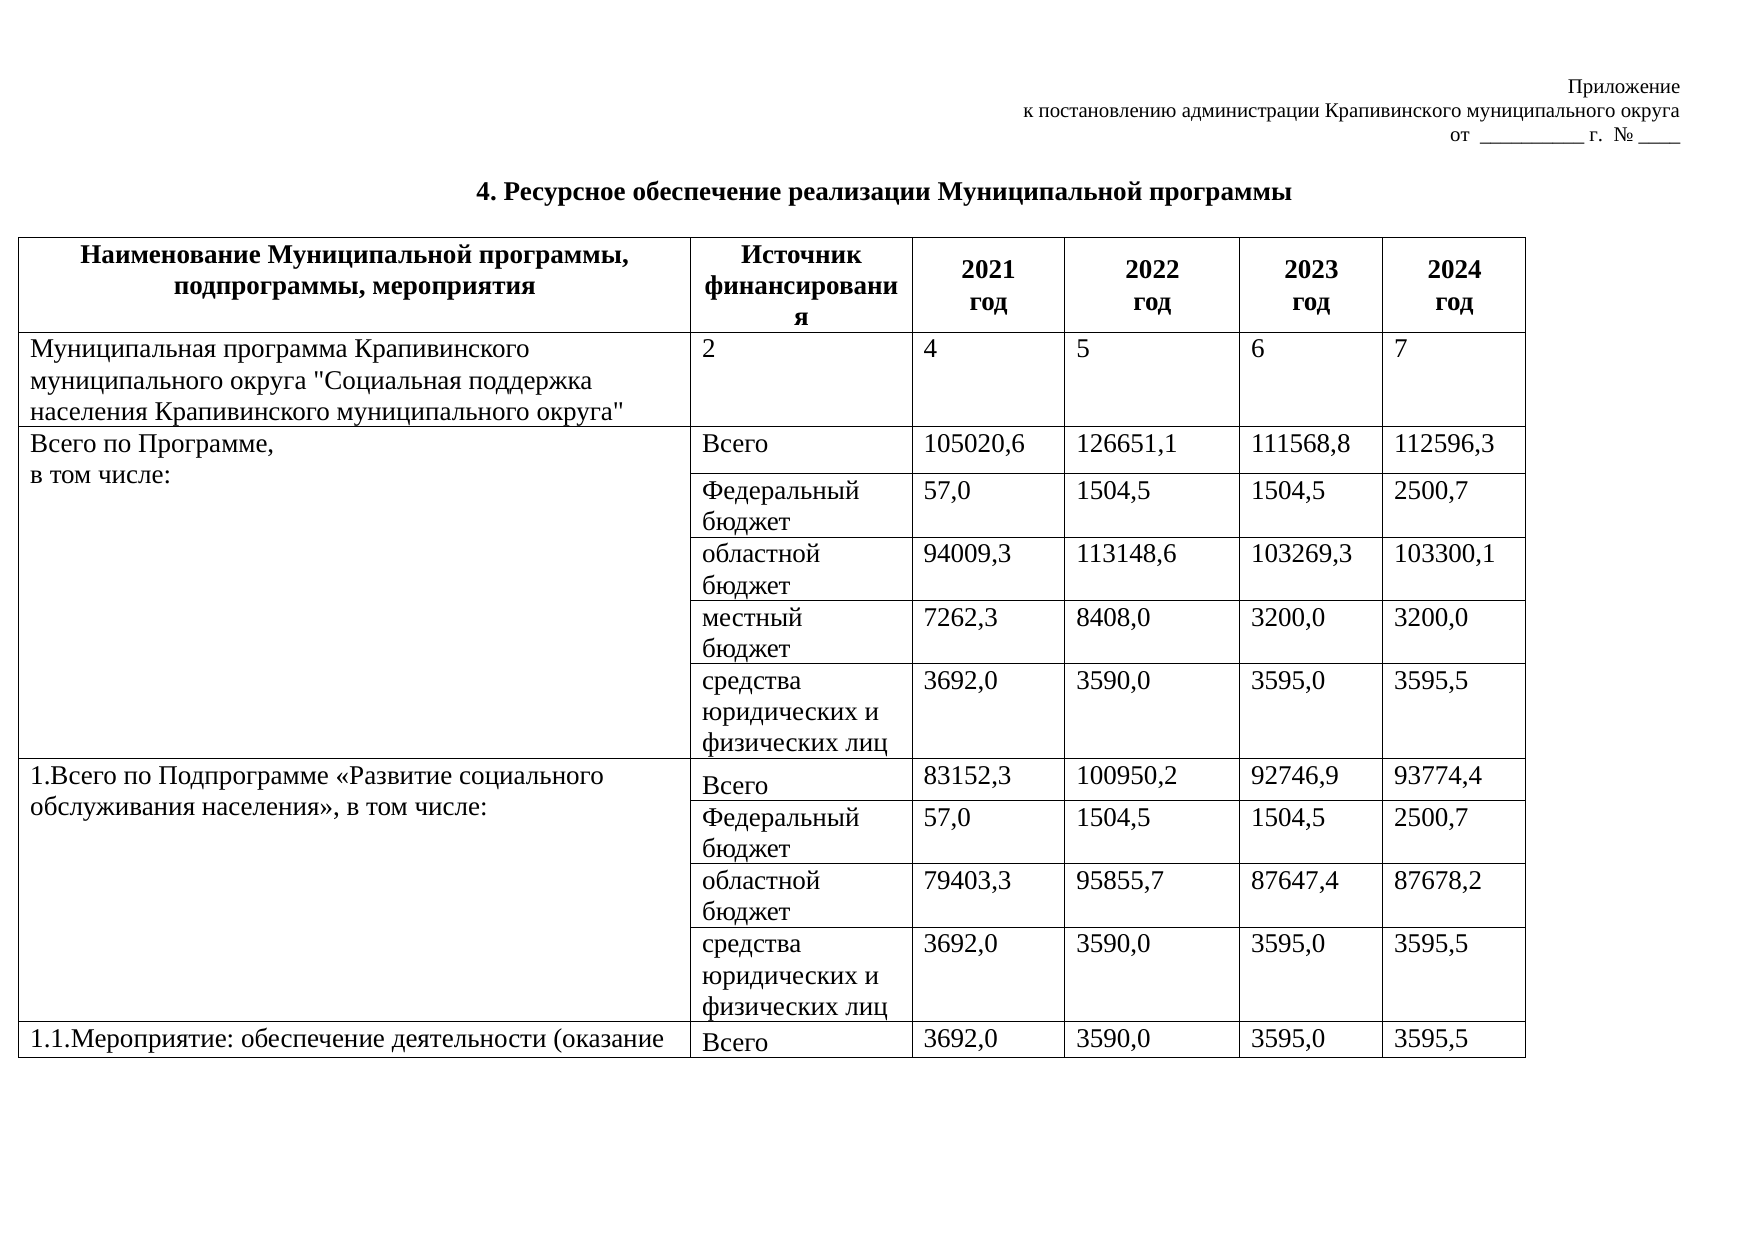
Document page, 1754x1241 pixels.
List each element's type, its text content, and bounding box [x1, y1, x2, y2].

table_cell Федеральный бюджет [691, 801, 912, 863]
table_cell 3692,0 [913, 928, 1064, 1021]
table_cell 4 [913, 333, 1064, 426]
table_cell 79403,3 [913, 864, 1064, 927]
table_cell 1504,5 [1240, 474, 1382, 537]
table_cell 3692,0 [913, 1022, 1064, 1057]
table_cell Всего [691, 427, 912, 473]
table_cell 83152,3 [913, 759, 1064, 800]
table_cell 126651,1 [1065, 427, 1239, 473]
table_cell 2500,7 [1383, 474, 1525, 537]
table_cell 1504,5 [1240, 801, 1382, 863]
table_cell 95855,7 [1065, 864, 1239, 927]
table_header 2022 год [1065, 238, 1239, 332]
table_cell 111568,8 [1240, 427, 1382, 473]
table_header Источник финансирования [691, 238, 912, 332]
table_cell 57,0 [913, 801, 1064, 863]
table_cell 112596,3 [1383, 427, 1525, 473]
text Приложение [29, 74, 1680, 98]
table_cell 113148,6 [1065, 538, 1239, 600]
text 4. Ресурсное обеспечение реализации Муниципальной программы [29, 175, 1680, 206]
table_cell 94009,3 [913, 538, 1064, 600]
table_cell 3595,5 [1383, 664, 1525, 758]
table_cell 3595,0 [1240, 1022, 1382, 1057]
table_cell 2500,7 [1383, 801, 1525, 863]
table_cell 3595,0 [1240, 928, 1382, 1021]
text от __________ г. № ____ [29, 122, 1680, 146]
table_cell Федеральный бюджет [691, 474, 912, 537]
text к постановлению администрации Крапивинского муниципального округа [29, 98, 1680, 122]
table_header Наименование Муниципальной программы, подпрограммы, мероприятия [19, 238, 690, 332]
table_cell 3200,0 [1383, 601, 1525, 663]
table_cell Всего [691, 759, 912, 800]
table_cell 105020,6 [913, 427, 1064, 473]
table_cell 87678,2 [1383, 864, 1525, 927]
table_cell средства юридических и физических лиц [691, 664, 912, 758]
table_header 2023 год [1240, 238, 1382, 332]
table_cell 3200,0 [1240, 601, 1382, 663]
table_cell Всего [691, 1022, 912, 1057]
table_cell 1504,5 [1065, 801, 1239, 863]
table_cell 7262,3 [913, 601, 1064, 663]
table_cell 8408,0 [1065, 601, 1239, 663]
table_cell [19, 1022, 690, 1057]
table_cell местный бюджет [691, 601, 912, 663]
table_cell 57,0 [913, 474, 1064, 537]
table_cell 5 [1065, 333, 1239, 426]
table_cell 3590,0 [1065, 1022, 1239, 1057]
table_cell Всего по Программе, в том числе: [19, 427, 690, 758]
table_cell 3692,0 [913, 664, 1064, 758]
table_cell 6 [1240, 333, 1382, 426]
table_cell 3595,5 [1383, 1022, 1525, 1057]
table_cell 1.Всего по Подпрограмме «Развитие социального обслуживания населения», в том числе: [19, 759, 690, 1021]
table_header 2021 год [913, 238, 1064, 332]
table_cell 100950,2 [1065, 759, 1239, 800]
table_cell 3590,0 [1065, 928, 1239, 1021]
table_cell 3595,0 [1240, 664, 1382, 758]
table_cell средства юридических и физических лиц [691, 928, 912, 1021]
table_cell Муниципальная программа Крапивинского муниципального округа "Социальная поддержка населения Крапивинского муниципального округа" [19, 333, 690, 426]
table_cell 3595,5 [1383, 928, 1525, 1021]
table_cell 2 [691, 333, 912, 426]
table_cell 1504,5 [1065, 474, 1239, 537]
table_cell областной бюджет [691, 864, 912, 927]
table_cell 103300,1 [1383, 538, 1525, 600]
table_cell областной бюджет [691, 538, 912, 600]
table_cell 92746,9 [1240, 759, 1382, 800]
table_cell 3590,0 [1065, 664, 1239, 758]
table_cell 103269,3 [1240, 538, 1382, 600]
table_cell 87647,4 [1240, 864, 1382, 927]
table_cell 93774,4 [1383, 759, 1525, 800]
table_cell 7 [1383, 333, 1525, 426]
table_header 2024 год [1383, 238, 1525, 332]
